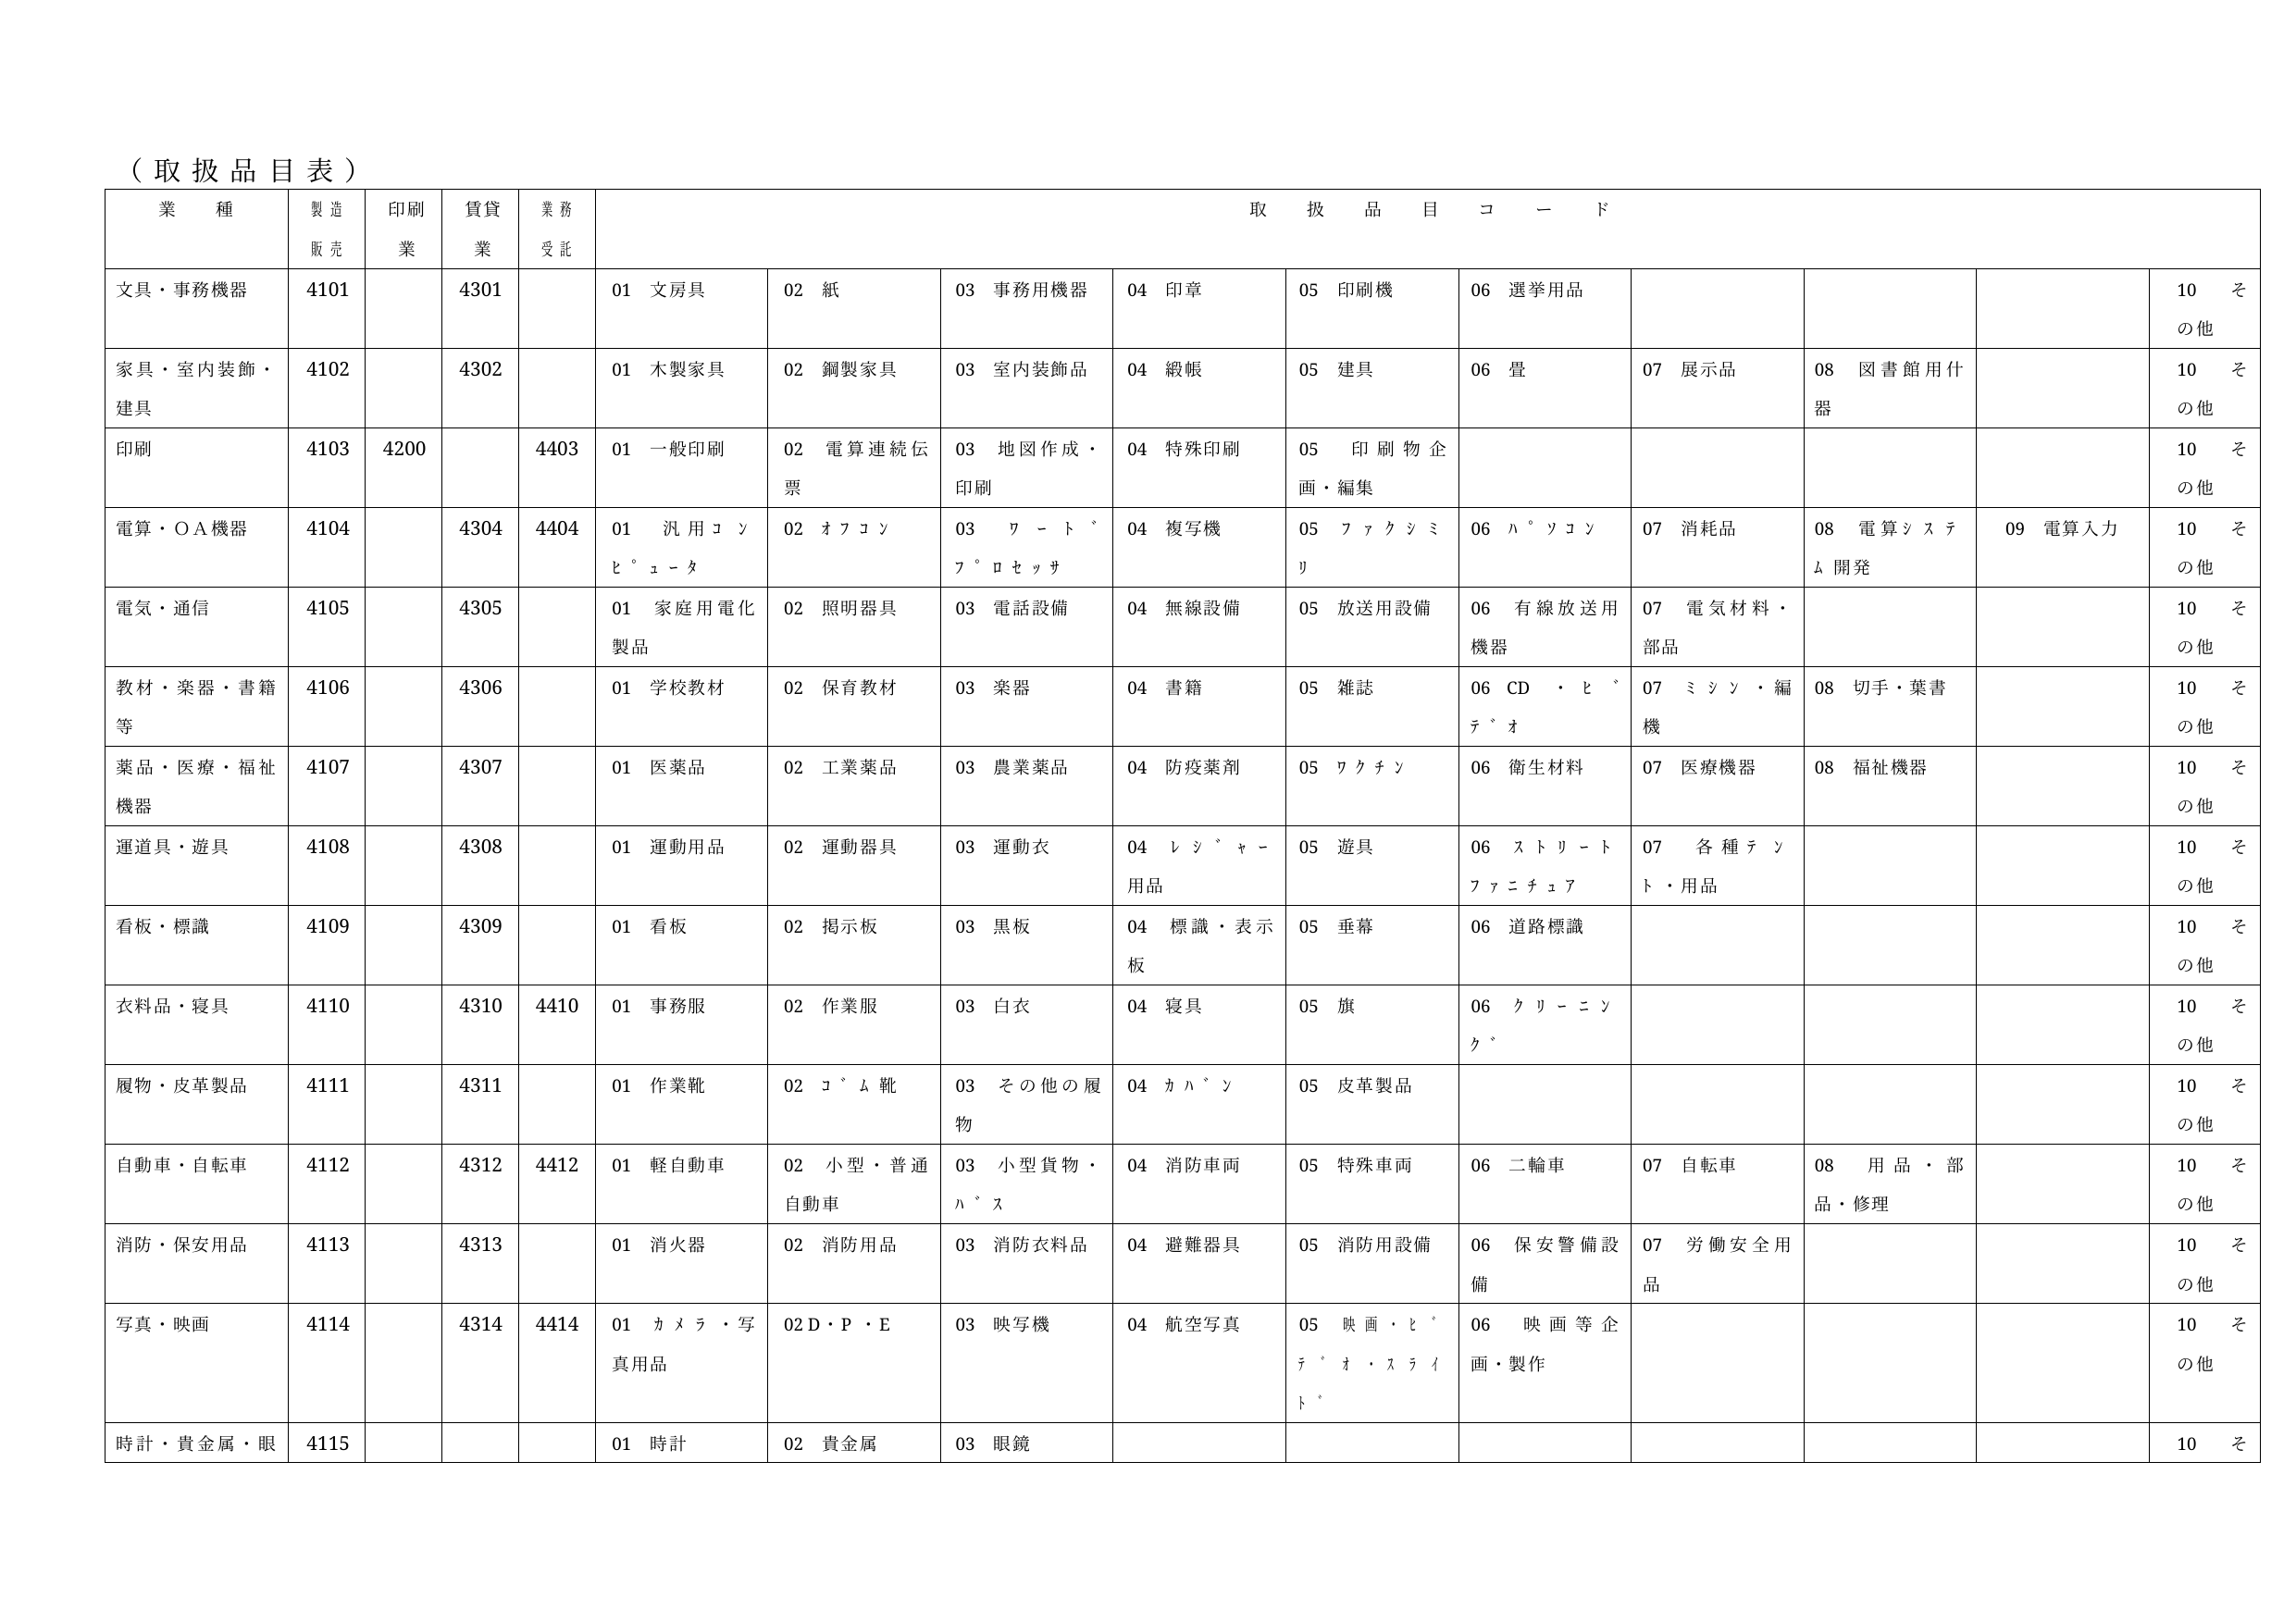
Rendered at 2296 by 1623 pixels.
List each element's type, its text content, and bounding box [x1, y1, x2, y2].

table_cell 05 放送用設備 [1286, 588, 1458, 666]
table_cell 05 皮革製品 [1286, 1065, 1458, 1144]
table_cell 10 その他 [2150, 667, 2260, 746]
table_cell 01 文房具 [596, 269, 767, 348]
table_cell [1977, 588, 2149, 666]
table_cell 10 その他 [2150, 906, 2260, 985]
table_cell 4404 [519, 508, 595, 587]
table_cell 02 作業服 [768, 985, 940, 1064]
table_cell 03 事務用機器 [941, 269, 1112, 348]
table_cell 05 特殊車両 [1286, 1145, 1458, 1223]
table_cell [519, 1423, 595, 1462]
table_cell [366, 349, 441, 427]
table_cell [519, 349, 595, 427]
table_header 印刷業 [366, 190, 441, 267]
table_cell 01 時計 [596, 1423, 767, 1462]
table_cell 4111 [289, 1065, 365, 1144]
table_cell [1805, 985, 1976, 1064]
table_cell [1977, 667, 2149, 746]
table_cell 03 黒板 [941, 906, 1112, 985]
table_cell [1805, 269, 1976, 348]
table_cell [519, 826, 595, 905]
table_cell 4107 [289, 747, 365, 825]
table_cell 家具・室内装飾・建具 [105, 349, 288, 427]
table_cell 02 工業薬品 [768, 747, 940, 825]
table_cell 05 ﾌｧｸｼﾐﾘ [1286, 508, 1458, 587]
table_cell 写真・映画 [105, 1304, 288, 1422]
table_header 取 扱 品 目 コ ー ド [596, 190, 2260, 267]
table_cell [1977, 906, 2149, 985]
table_cell 07 展示品 [1632, 349, 1804, 427]
table_cell 01 木製家具 [596, 349, 767, 427]
table_cell 4102 [289, 349, 365, 427]
table_cell 07 医療機器 [1632, 747, 1804, 825]
table_cell 08 図書館用什器 [1805, 349, 1976, 427]
table_cell [1632, 428, 1804, 507]
table_cell 4403 [519, 428, 595, 507]
table_cell 04 緞帳 [1113, 349, 1285, 427]
table_cell [1632, 1423, 1804, 1462]
table_cell 04 ﾚｼﾞｬｰ用品 [1113, 826, 1285, 905]
table_cell 01 ｶﾒﾗ・写真用品 [596, 1304, 767, 1422]
table_cell 看板・標識 [105, 906, 288, 985]
table_cell 08 電算ｼｽﾃﾑ開発 [1805, 508, 1976, 587]
table_cell 印刷 [105, 428, 288, 507]
table_cell 05 垂幕 [1286, 906, 1458, 985]
table_cell [1977, 747, 2149, 825]
table_cell 電気・通信 [105, 588, 288, 666]
table_cell 04 印章 [1113, 269, 1285, 348]
table_cell 消防・保安用品 [105, 1224, 288, 1303]
table_cell 4314 [442, 1304, 518, 1422]
table_cell 4412 [519, 1145, 595, 1223]
table_cell 01 汎用ｺﾝﾋﾟｭｰﾀ [596, 508, 767, 587]
table_cell 02 電算連続伝票 [768, 428, 940, 507]
table_cell 05消防用設備 [1286, 1224, 1458, 1303]
table_cell 02 D・P・E [768, 1304, 940, 1422]
table_cell 4112 [289, 1145, 365, 1223]
table_cell 4101 [289, 269, 365, 348]
table_cell [1977, 826, 2149, 905]
table_cell [1977, 269, 2149, 348]
table_cell 08 福祉機器 [1805, 747, 1976, 825]
table_cell [1977, 985, 2149, 1064]
table_cell 教材・楽器・書籍等 [105, 667, 288, 746]
table_cell 07 労働安全用品 [1632, 1224, 1804, 1303]
table_cell [1805, 1304, 1976, 1422]
table_cell 10 その他 [2150, 1423, 2260, 1462]
table_cell 10 その他 [2150, 747, 2260, 825]
table_cell [1977, 349, 2149, 427]
table_cell 10 その他 [2150, 985, 2260, 1064]
table_cell 01 運動用品 [596, 826, 767, 905]
table_cell 4312 [442, 1145, 518, 1223]
table_cell [1805, 1423, 1976, 1462]
table_cell 10 その他 [2150, 508, 2260, 587]
table_cell 10 その他 [2150, 1304, 2260, 1422]
table_cell [366, 667, 441, 746]
table_cell [1805, 428, 1976, 507]
table_cell 01 家庭用電化製品 [596, 588, 767, 666]
table_cell 4105 [289, 588, 365, 666]
table_cell 4309 [442, 906, 518, 985]
table_cell 4104 [289, 508, 365, 587]
table_cell 05 印刷機 [1286, 269, 1458, 348]
table_cell 06 ｸﾘｰﾆﾝｸﾞ [1459, 985, 1631, 1064]
table_cell 01 消火器 [596, 1224, 767, 1303]
table_cell [1113, 1423, 1285, 1462]
table_cell [366, 1065, 441, 1144]
table_cell 06 CD・ﾋﾞﾃﾞｵ [1459, 667, 1631, 746]
table_cell 4304 [442, 508, 518, 587]
table_cell 03 映写機 [941, 1304, 1112, 1422]
table_cell 01 看板 [596, 906, 767, 985]
table_header 業 種 [105, 190, 288, 267]
table_cell [1805, 906, 1976, 985]
table_cell 05 遊具 [1286, 826, 1458, 905]
table_cell [1632, 269, 1804, 348]
table_cell [366, 985, 441, 1064]
table_cell [519, 667, 595, 746]
table_cell [442, 428, 518, 507]
table_cell [366, 588, 441, 666]
table_header 賃貸業 [442, 190, 518, 267]
table_cell 4200 [366, 428, 441, 507]
table_cell [1286, 1423, 1458, 1462]
table_cell 03 眼鏡 [941, 1423, 1112, 1462]
table_cell 10 その他 [2150, 826, 2260, 905]
table_cell 07 消耗品 [1632, 508, 1804, 587]
table_cell 04 防疫薬剤 [1113, 747, 1285, 825]
table_cell 02 消防用品 [768, 1224, 940, 1303]
table_cell 04 特殊印刷 [1113, 428, 1285, 507]
table_cell 4308 [442, 826, 518, 905]
table_cell 02 鋼製家具 [768, 349, 940, 427]
table_cell 02 保育教材 [768, 667, 940, 746]
table_cell 10 その他 [2150, 1145, 2260, 1223]
table_cell 04 無線設備 [1113, 588, 1285, 666]
table_cell 07 ﾐｼﾝ・編機 [1632, 667, 1804, 746]
table_cell 4311 [442, 1065, 518, 1144]
table_cell [519, 588, 595, 666]
table_cell 07 各種ﾃﾝﾄ・用品 [1632, 826, 1804, 905]
table_cell [519, 1224, 595, 1303]
table_cell [1977, 1224, 2149, 1303]
table_cell 03 その他の履物 [941, 1065, 1112, 1144]
table_cell [366, 269, 441, 348]
table_cell 4410 [519, 985, 595, 1064]
table_cell 05 建具 [1286, 349, 1458, 427]
table_cell 10 その他 [2150, 269, 2260, 348]
table_cell 4106 [289, 667, 365, 746]
table_cell 01 医薬品 [596, 747, 767, 825]
table_cell 04 書籍 [1113, 667, 1285, 746]
table_cell 4108 [289, 826, 365, 905]
table_cell 薬品・医療・福祉機器 [105, 747, 288, 825]
table_cell 02 貴金属 [768, 1423, 940, 1462]
table_cell 02 照明器具 [768, 588, 940, 666]
table_cell 履物・皮革製品 [105, 1065, 288, 1144]
table_header 業務受託 [519, 190, 595, 267]
text （取扱品目表） [116, 149, 2234, 188]
table_cell 05 雑誌 [1286, 667, 1458, 746]
table_cell 02 掲示板 [768, 906, 940, 985]
table_cell [1459, 428, 1631, 507]
table_cell [1632, 1065, 1804, 1144]
table_cell 4103 [289, 428, 365, 507]
table_cell [1977, 1423, 2149, 1462]
table_cell [519, 1065, 595, 1144]
table_cell 06 映画等企画・製作 [1459, 1304, 1631, 1422]
table_cell 4302 [442, 349, 518, 427]
table_cell 01 事務服 [596, 985, 767, 1064]
table_cell [1977, 1065, 2149, 1144]
table_cell 01 作業靴 [596, 1065, 767, 1144]
table_cell 10 その他 [2150, 1065, 2260, 1144]
table_cell 05 ﾜｸﾁﾝ [1286, 747, 1458, 825]
table_cell 4114 [289, 1304, 365, 1422]
table_cell 03 運動衣 [941, 826, 1112, 905]
table_cell [1805, 588, 1976, 666]
table_cell 07 電気材料・部品 [1632, 588, 1804, 666]
table_cell 02 運動器具 [768, 826, 940, 905]
table_cell [366, 1423, 441, 1462]
table_cell 運道具・遊具 [105, 826, 288, 905]
table_cell 03 室内装飾品 [941, 349, 1112, 427]
table_cell 4307 [442, 747, 518, 825]
table_cell [366, 1224, 441, 1303]
table_cell 10 その他 [2150, 1224, 2260, 1303]
table_cell [1632, 1304, 1804, 1422]
table_cell 自動車・自転車 [105, 1145, 288, 1223]
table_cell 06 二輪車 [1459, 1145, 1631, 1223]
table_cell [1805, 1224, 1976, 1303]
table_cell 04 ｶﾊﾞﾝ [1113, 1065, 1285, 1144]
table_cell 08 用品・部品・修理 [1805, 1145, 1976, 1223]
table_cell [1459, 1065, 1631, 1144]
table_cell 01 一般印刷 [596, 428, 767, 507]
table_cell [1632, 985, 1804, 1064]
table_cell 時計・貴金属・眼鏡 [105, 1423, 288, 1462]
table_cell [1977, 428, 2149, 507]
table_cell [366, 1304, 441, 1422]
table_cell 10 その他 [2150, 428, 2260, 507]
table_cell [1805, 826, 1976, 905]
table_cell 01 軽自動車 [596, 1145, 767, 1223]
table_cell 04 航空写真 [1113, 1304, 1285, 1422]
table_cell 01 学校教材 [596, 667, 767, 746]
table_cell 02 紙 [768, 269, 940, 348]
table_cell 10 その他 [2150, 588, 2260, 666]
table_cell [1805, 1065, 1976, 1144]
table_cell 03 電話設備 [941, 588, 1112, 666]
table_cell 06 選挙用品 [1459, 269, 1631, 348]
table_cell [1632, 906, 1804, 985]
table_cell 4115 [289, 1423, 365, 1462]
table_cell 03 農業薬品 [941, 747, 1112, 825]
table_cell [366, 1145, 441, 1223]
table_cell 04 標識・表示板 [1113, 906, 1285, 985]
table_cell [442, 1423, 518, 1462]
table_header 製造販売 [289, 190, 365, 267]
table_cell 06 ｽﾄﾘｰﾄﾌｧﾆﾁｭｱ [1459, 826, 1631, 905]
table_cell 06 道路標識 [1459, 906, 1631, 985]
table_cell [519, 747, 595, 825]
table_cell 04避難器具 [1113, 1224, 1285, 1303]
table_cell 03 楽器 [941, 667, 1112, 746]
table_cell [366, 747, 441, 825]
table_cell 4414 [519, 1304, 595, 1422]
table_cell 02 ｺﾞﾑ靴 [768, 1065, 940, 1144]
table_cell [366, 906, 441, 985]
table_cell 04 寝具 [1113, 985, 1285, 1064]
table_cell 4110 [289, 985, 365, 1064]
table_cell 電算・ＯＡ機器 [105, 508, 288, 587]
table_cell 03 ﾜｰﾄﾞﾌﾟﾛｾｯｻ [941, 508, 1112, 587]
table_cell [366, 508, 441, 587]
table_cell 03 地図作成・印刷 [941, 428, 1112, 507]
table_cell [1977, 1304, 2149, 1422]
table_cell 02 小型・普通自動車 [768, 1145, 940, 1223]
table_cell [519, 906, 595, 985]
table_cell 04 消防車両 [1113, 1145, 1285, 1223]
table_cell 4301 [442, 269, 518, 348]
table_cell 05 印刷物企画・編集 [1286, 428, 1458, 507]
table_cell 03 小型貨物・ﾊﾞｽ [941, 1145, 1112, 1223]
table_cell 4313 [442, 1224, 518, 1303]
table_cell 04 複写機 [1113, 508, 1285, 587]
table_cell 06 畳 [1459, 349, 1631, 427]
table_cell [366, 826, 441, 905]
table_cell 4113 [289, 1224, 365, 1303]
table_cell 06 有線放送用機器 [1459, 588, 1631, 666]
table_cell 4310 [442, 985, 518, 1064]
table_cell [1459, 1423, 1631, 1462]
table_cell 03 白衣 [941, 985, 1112, 1064]
table_cell 06 ﾊﾟｿｺﾝ [1459, 508, 1631, 587]
table_cell 09 電算入力 [1977, 508, 2149, 587]
table_cell [1977, 1145, 2149, 1223]
table_cell 4109 [289, 906, 365, 985]
table_cell 06 保安警備設備 [1459, 1224, 1631, 1303]
table_cell 03 消防衣料品 [941, 1224, 1112, 1303]
table_cell 08 切手・葉書 [1805, 667, 1976, 746]
table_cell 衣料品・寝具 [105, 985, 288, 1064]
table_cell 4306 [442, 667, 518, 746]
table_cell 10 その他 [2150, 349, 2260, 427]
table_cell 02 ｵﾌｺﾝ [768, 508, 940, 587]
table_cell 05 映画・ﾋﾞﾃﾞｵ・ｽﾗｲﾄﾞ [1286, 1304, 1458, 1422]
table_cell [519, 269, 595, 348]
table_cell 07 自転車 [1632, 1145, 1804, 1223]
table_cell 4305 [442, 588, 518, 666]
table_cell 06 衛生材料 [1459, 747, 1631, 825]
table_cell 文具・事務機器 [105, 269, 288, 348]
table_cell 05 旗 [1286, 985, 1458, 1064]
